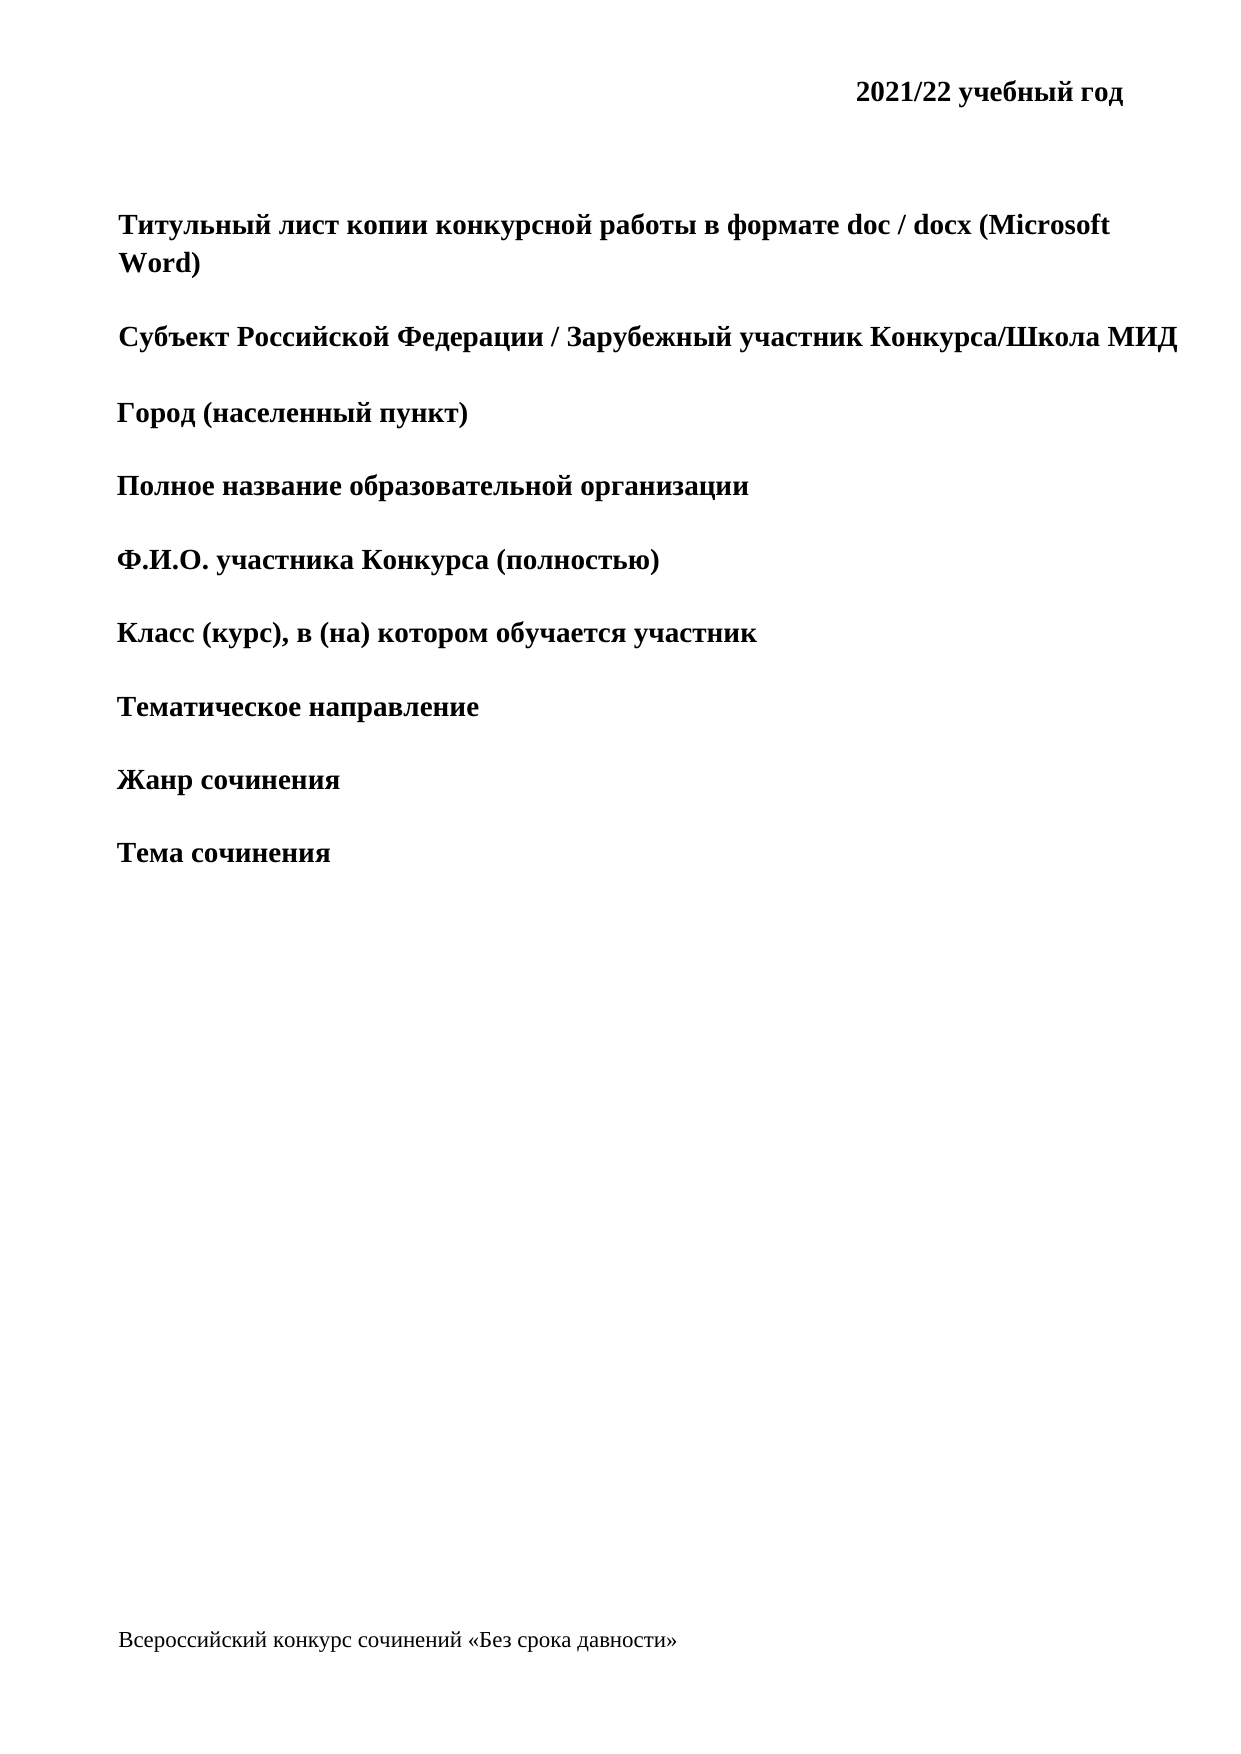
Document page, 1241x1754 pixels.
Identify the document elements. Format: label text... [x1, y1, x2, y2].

subtitle Тема сочинения [117, 835, 1181, 869]
text Титульный лист копии конкурсной работы в формате doc / docx (Microsoft Word) [118, 207, 1181, 279]
text Жанр сочинения [117, 762, 1181, 796]
text Ф.И.О. участника Конкурса (полностью) [117, 542, 1181, 575]
text Город (населенный пункт) [117, 395, 1181, 428]
text Класс (курс), в (на) котором обучается участник [117, 615, 1181, 649]
text Полное название образовательной организации [117, 468, 1181, 502]
text Субъект Российской Федерации / Зарубежный участник Конкурса/Школа МИД [118, 319, 1181, 352]
text Тематическое направление [117, 689, 1181, 722]
